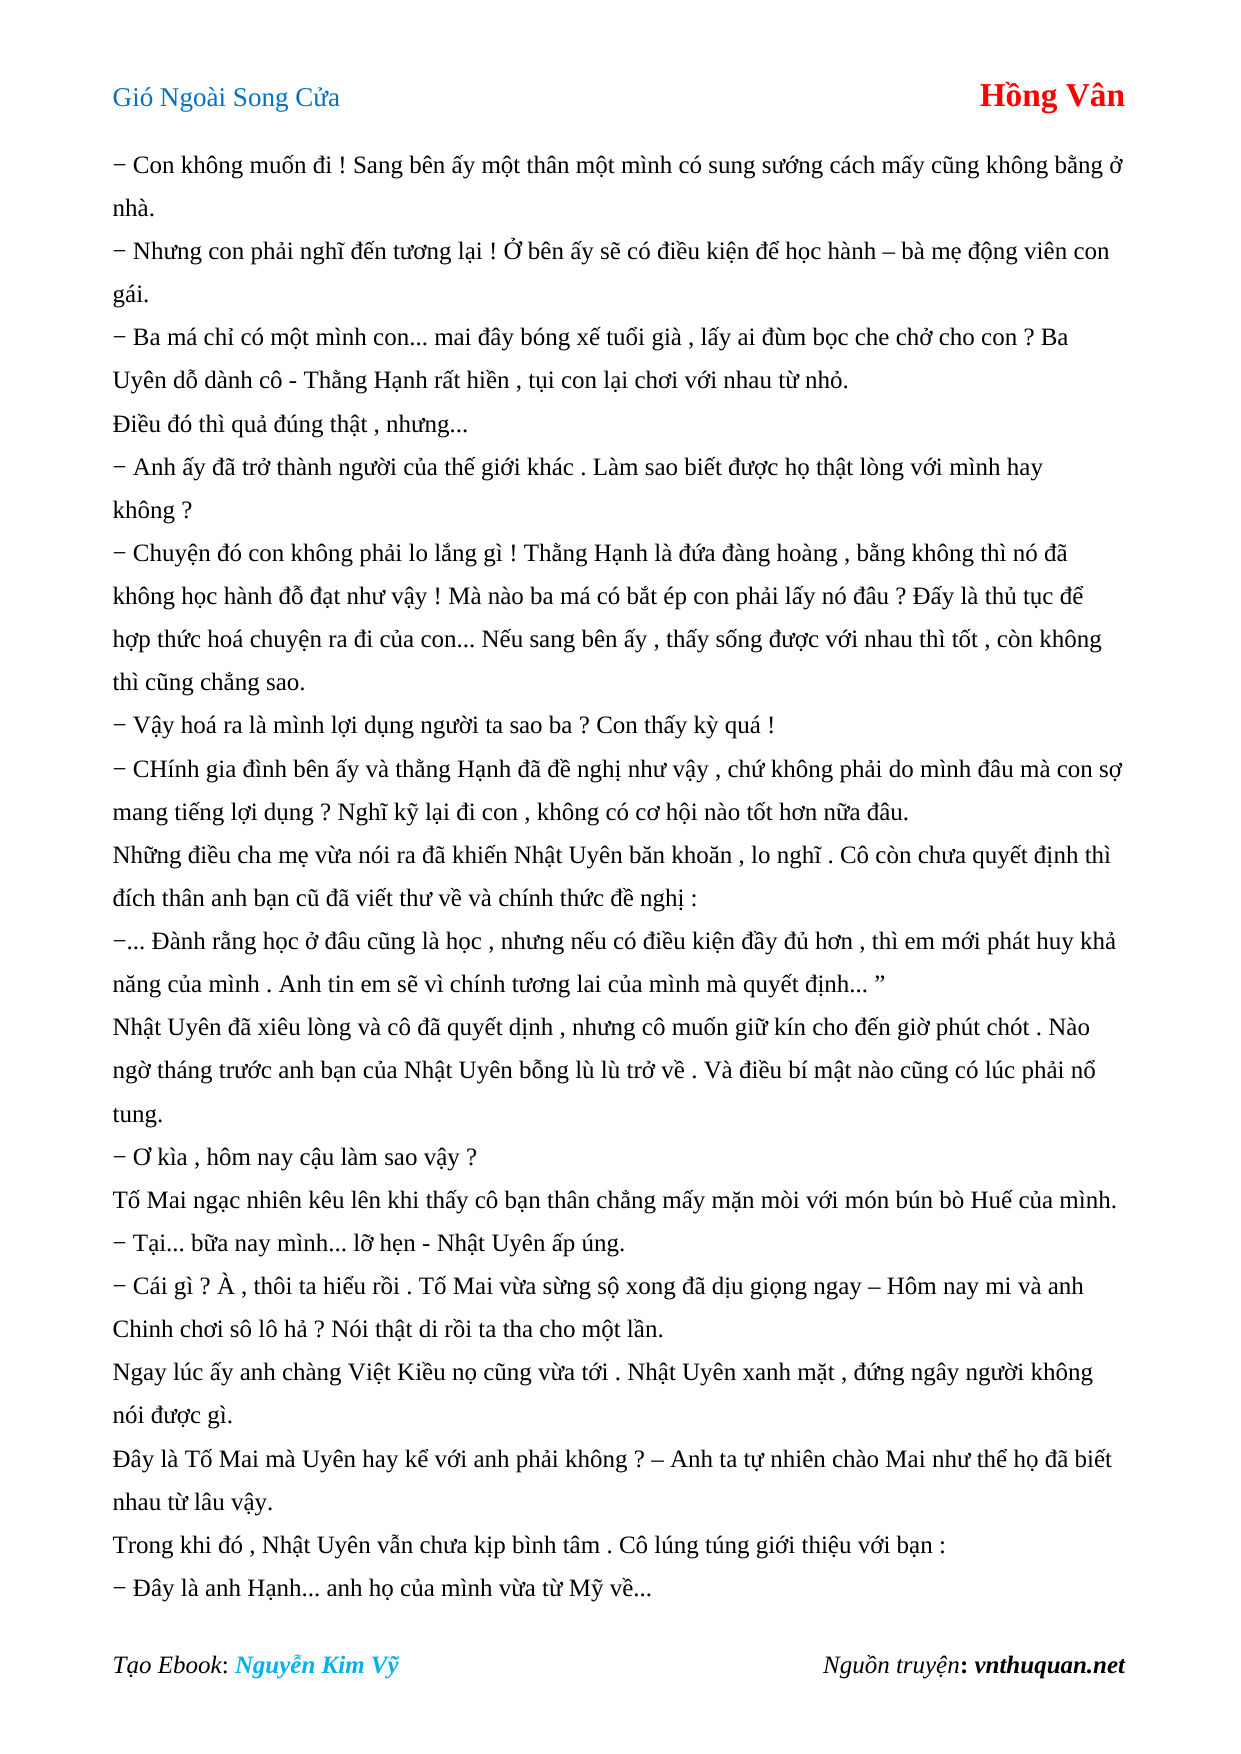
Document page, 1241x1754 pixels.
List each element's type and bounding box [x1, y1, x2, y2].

text [112, 150, 1128, 1602]
